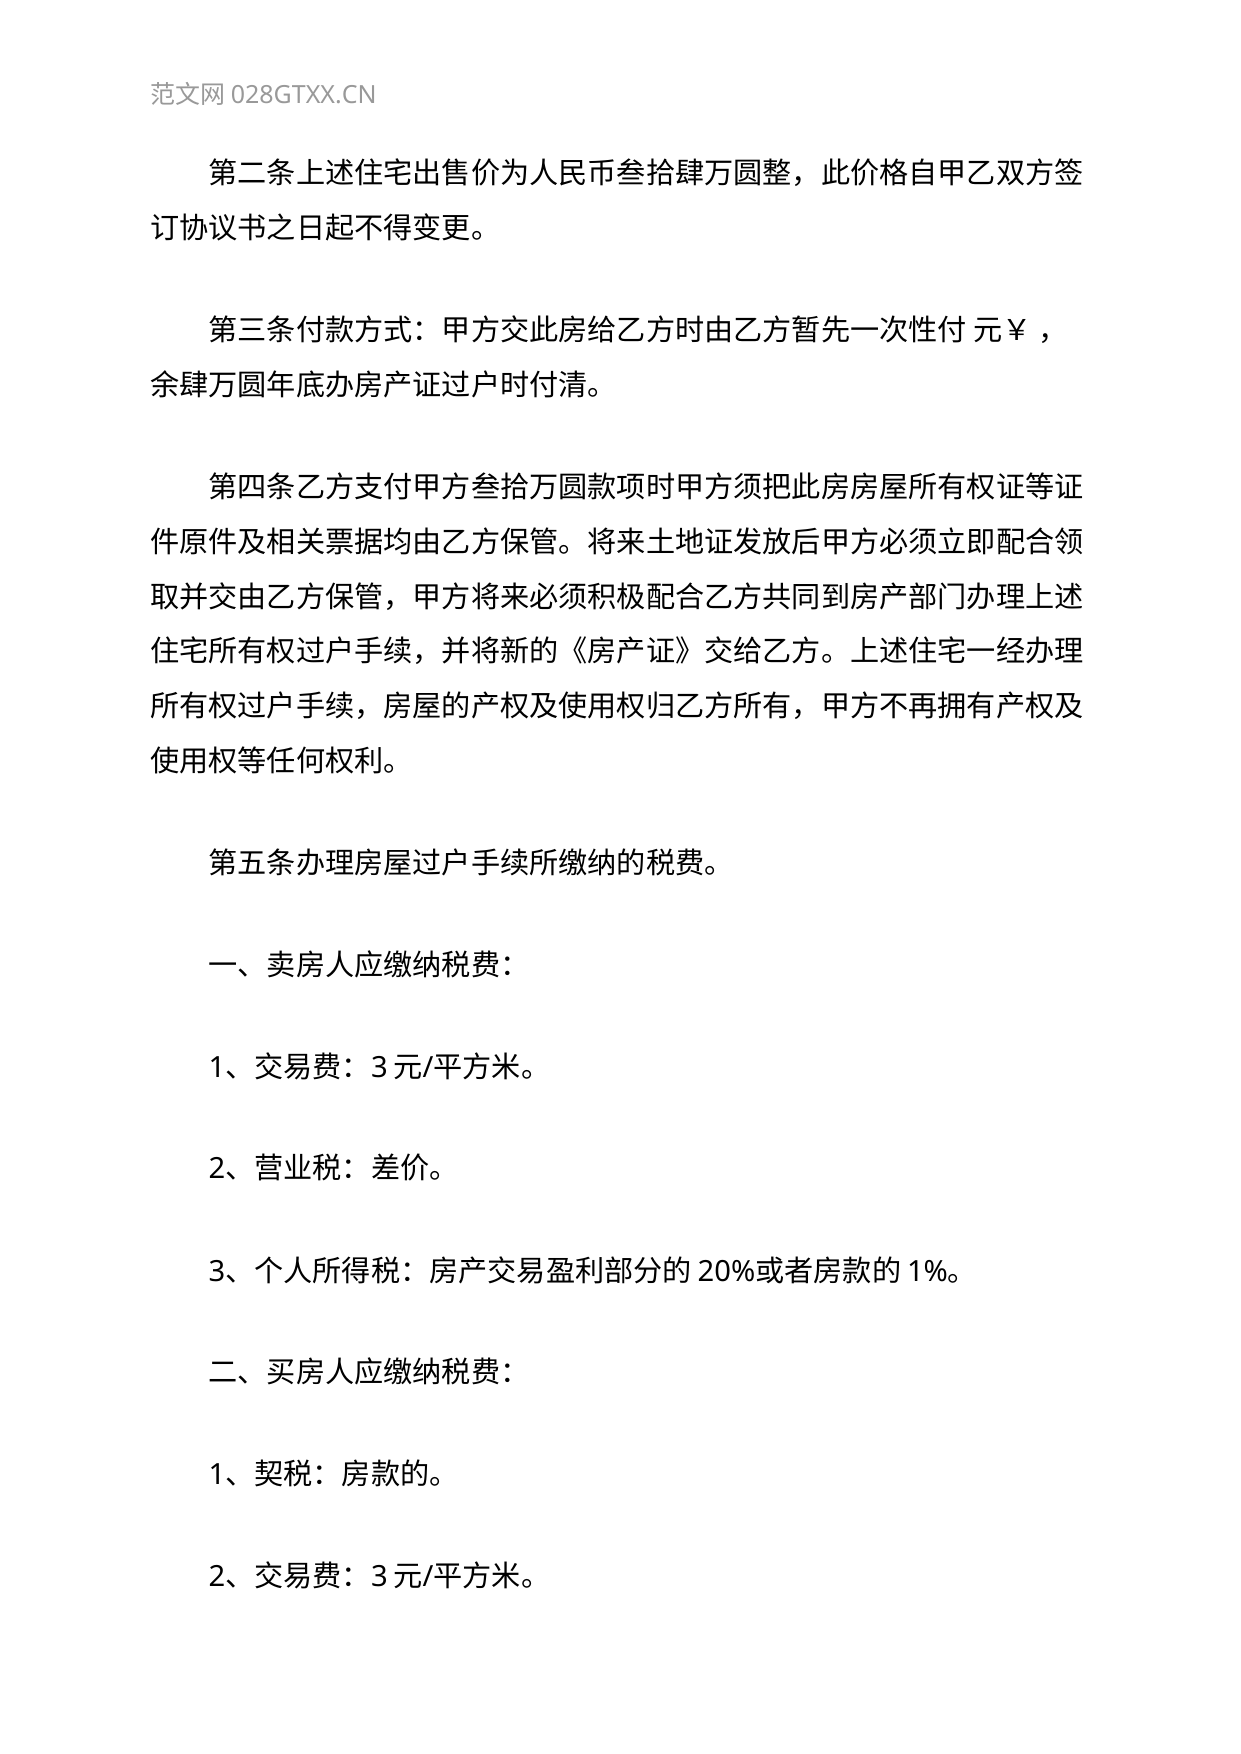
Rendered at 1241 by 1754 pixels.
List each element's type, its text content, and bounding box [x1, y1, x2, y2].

text 3、个人所得税：房产交易盈利部分的20%或者房款的1%。 [150, 1247, 1090, 1289]
text 第二条上述住宅出售价为人民币叁拾肆万圆整，此价格自甲乙双方签订协议书之日起不得变更。 [150, 150, 1090, 247]
text 2、营业税：差价。 [150, 1145, 1090, 1187]
text 第四条乙方支付甲方叁拾万圆款项时甲方须把此房房屋所有权证等证件原件及相关票据均由乙方保管。将来土地证发放后甲方必须立即配合领取并交由乙方保管，甲方将来必须积极配合乙方共同到房产部门办理上述住宅所有权过户手续，并将新的《房产证》交给乙方。上述住宅一经办理所有权过户手续，房屋的产权及使用权归乙方所有，甲方不再拥有产权及使用权等任何权利。 [150, 463, 1090, 780]
text 1、交易费：3元/平方米。 [150, 1043, 1090, 1086]
text 2、交易费：3元/平方米。 [150, 1553, 1090, 1595]
text 第五条办理房屋过户手续所缴纳的税费。 [150, 839, 1090, 882]
text 二、买房人应缴纳税费： [150, 1349, 1090, 1391]
text 第三条付款方式：甲方交此房给乙方时由乙方暂先一次性付 元￥ ，余肆万圆年底办房产证过户时付清。 [150, 307, 1090, 404]
text 1、契税：房款的。 [150, 1451, 1090, 1493]
text 一、卖房人应缴纳税费： [150, 941, 1090, 984]
